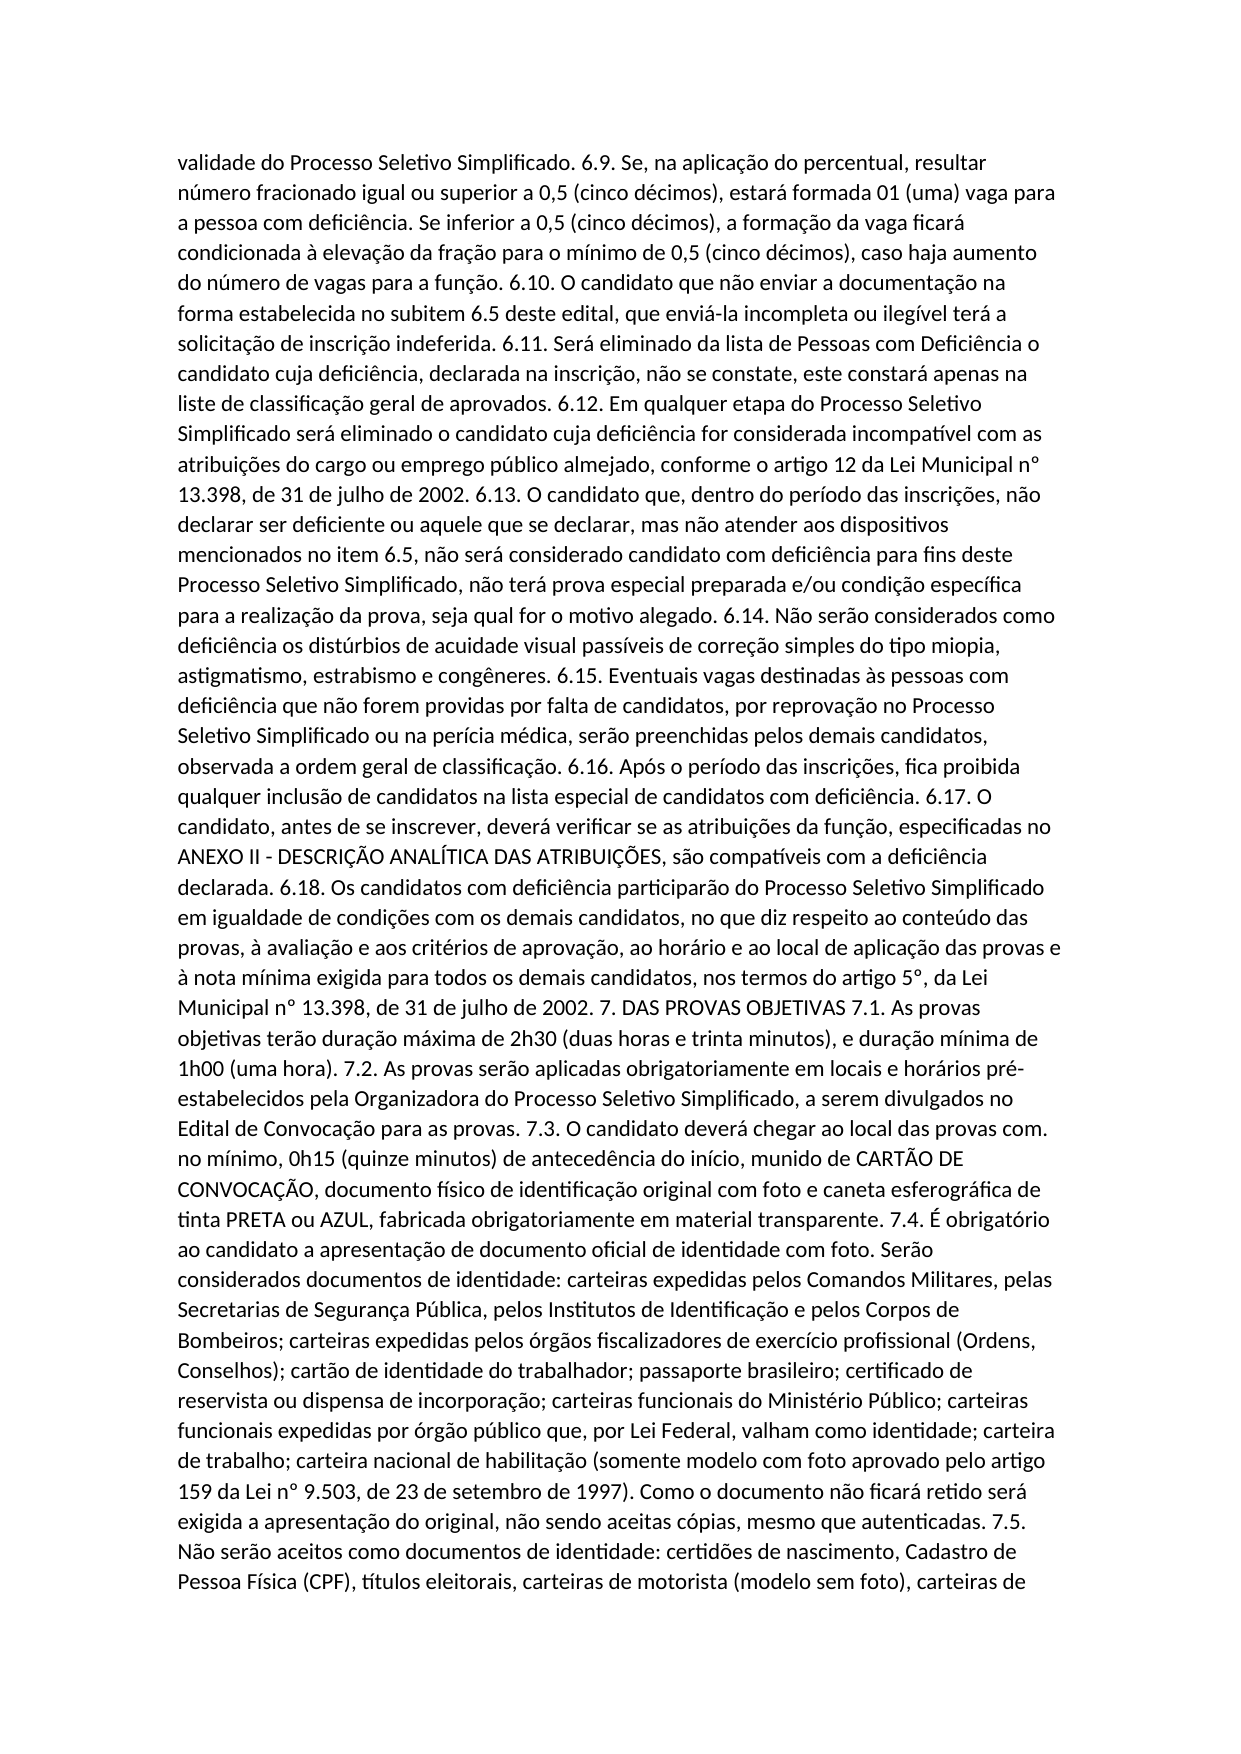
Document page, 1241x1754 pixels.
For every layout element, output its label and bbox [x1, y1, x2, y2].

text [177, 148, 1063, 1595]
